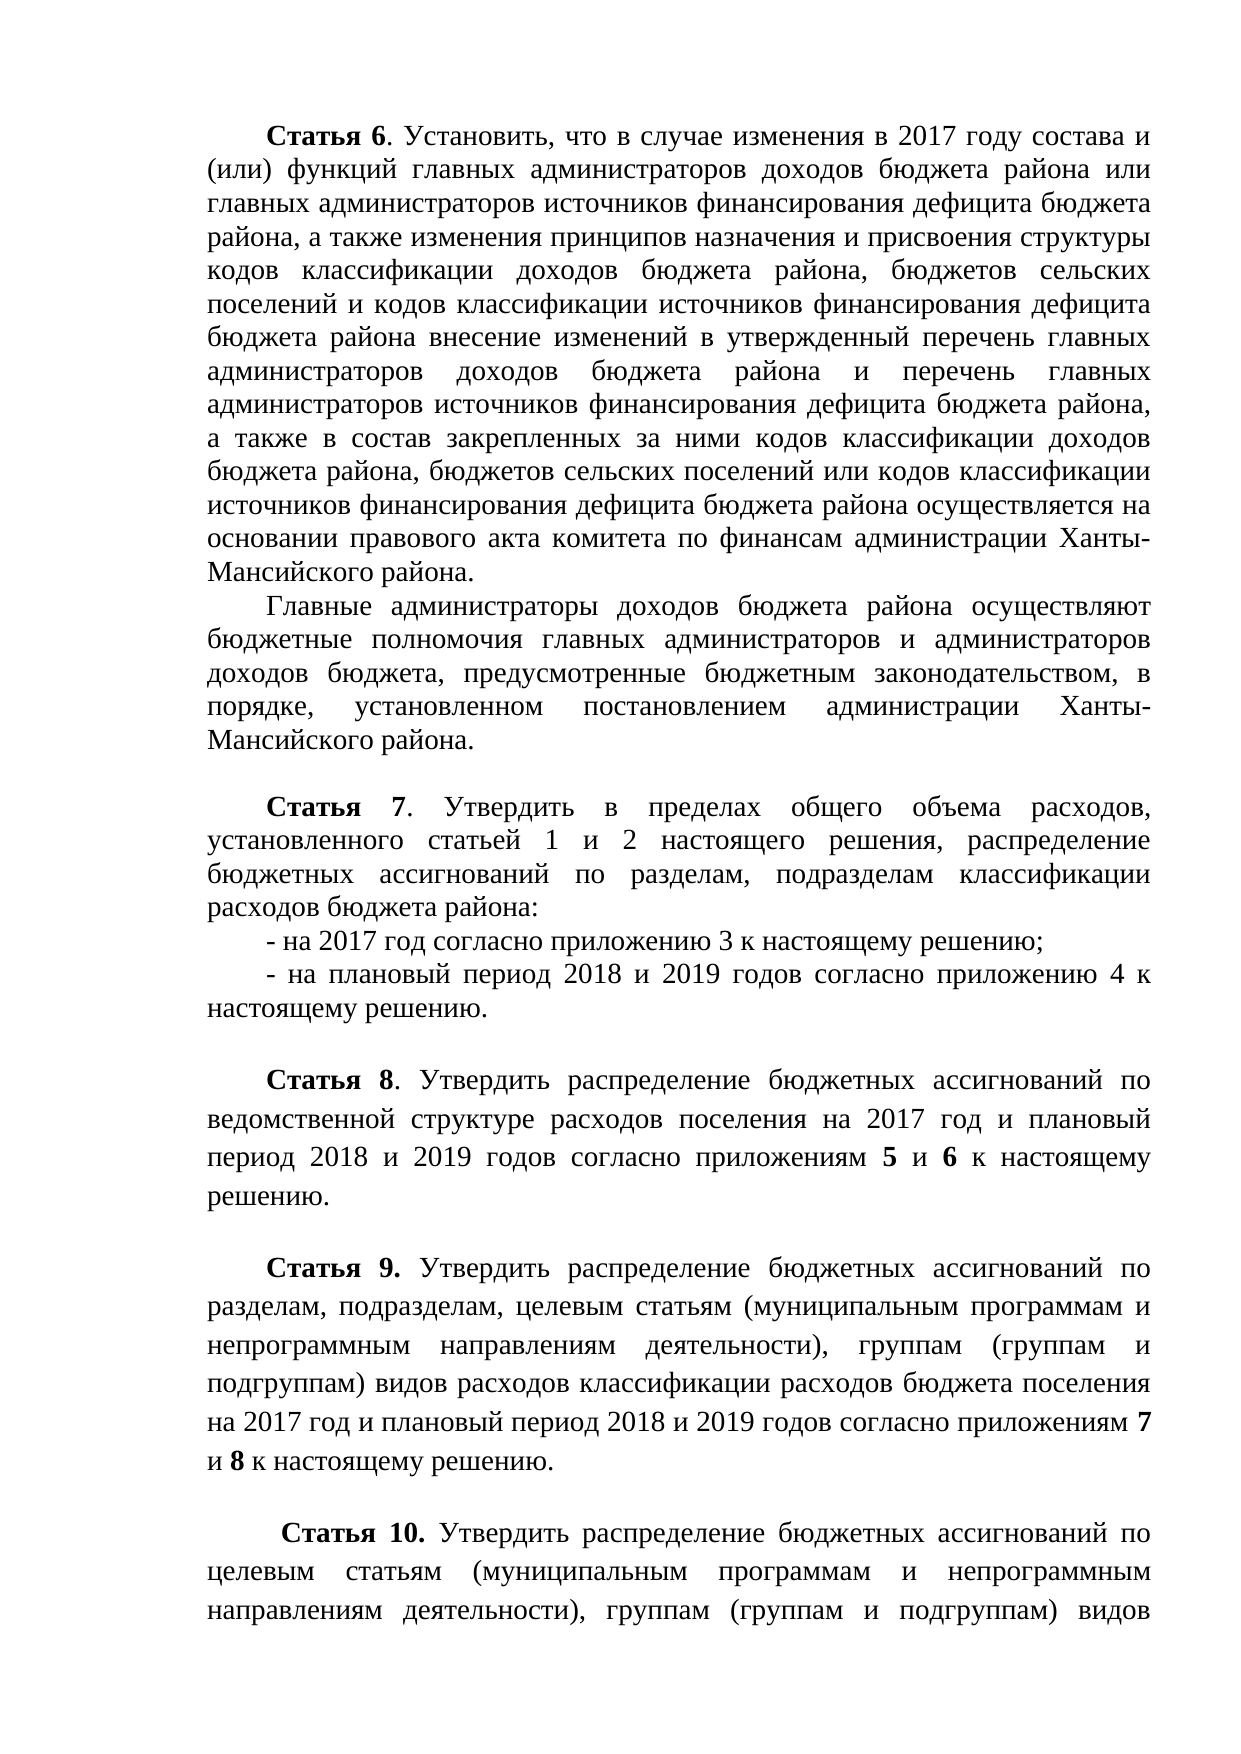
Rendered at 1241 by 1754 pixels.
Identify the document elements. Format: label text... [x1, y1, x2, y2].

text - на 2017 год согласно приложению 3 к настоящему решению; [207, 923, 1152, 957]
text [207, 1515, 1152, 1625]
text Статья 7. Утвердить в пределах общего объема расходов, установленного статьей 1 и 2 настоящего решения, распределение бюджетных ассигнований по разделам, подразделам классификации расходов бюджета района: [207, 789, 1152, 923]
text Статья 9. Утвердить распределение бюджетных ассигнований по разделам, подразделам, целевым статьям (муниципальным программам и непрограммным направлениям деятельности), группам (группам и подгруппам) видов расходов классификации расходов бюджета поселения на 2017 год и плановый период 2018 и 2019 годов согласно приложениям 7 и 8 к настоящему решению. [207, 1250, 1152, 1476]
text - на плановый период 2018 и 2019 годов согласно приложению 4 к настоящему решению. [207, 957, 1152, 1024]
text Статья 6. Установить, что в случае изменения в 2017 году состава и (или) функций главных администраторов доходов бюджета района или главных администраторов источников финансирования дефицита бюджета района, а также изменения принципов назначения и присвоения структуры кодов классификации доходов бюджета района, бюджетов сельских поселений и кодов классификации источников финансирования дефицита бюджета района внесение изменений в утвержденный перечень главных администраторов доходов бюджета района и перечень главных администраторов источников финансирования дефицита бюджета района, а также в состав закрепленных за ними кодов классификации доходов бюджета района, бюджетов сельских поселений или кодов классификации источников финансирования дефицита бюджета района осуществляется на основании правового акта комитета по финансам администрации Ханты-Мансийского района. [207, 118, 1152, 588]
text Главные администраторы доходов бюджета района осуществляют бюджетные полномочия главных администраторов и администраторов доходов бюджета, предусмотренные бюджетным законодательством, в порядке, установленном постановлением администрации Ханты-Мансийского района. [207, 588, 1152, 755]
text Статья 8. Утвердить распределение бюджетных ассигнований по ведомственной структуре расходов поселения на 2017 год и плановый период 2018 и 2019 годов согласно приложениям 5 и 6 к настоящему решению. [207, 1062, 1152, 1211]
